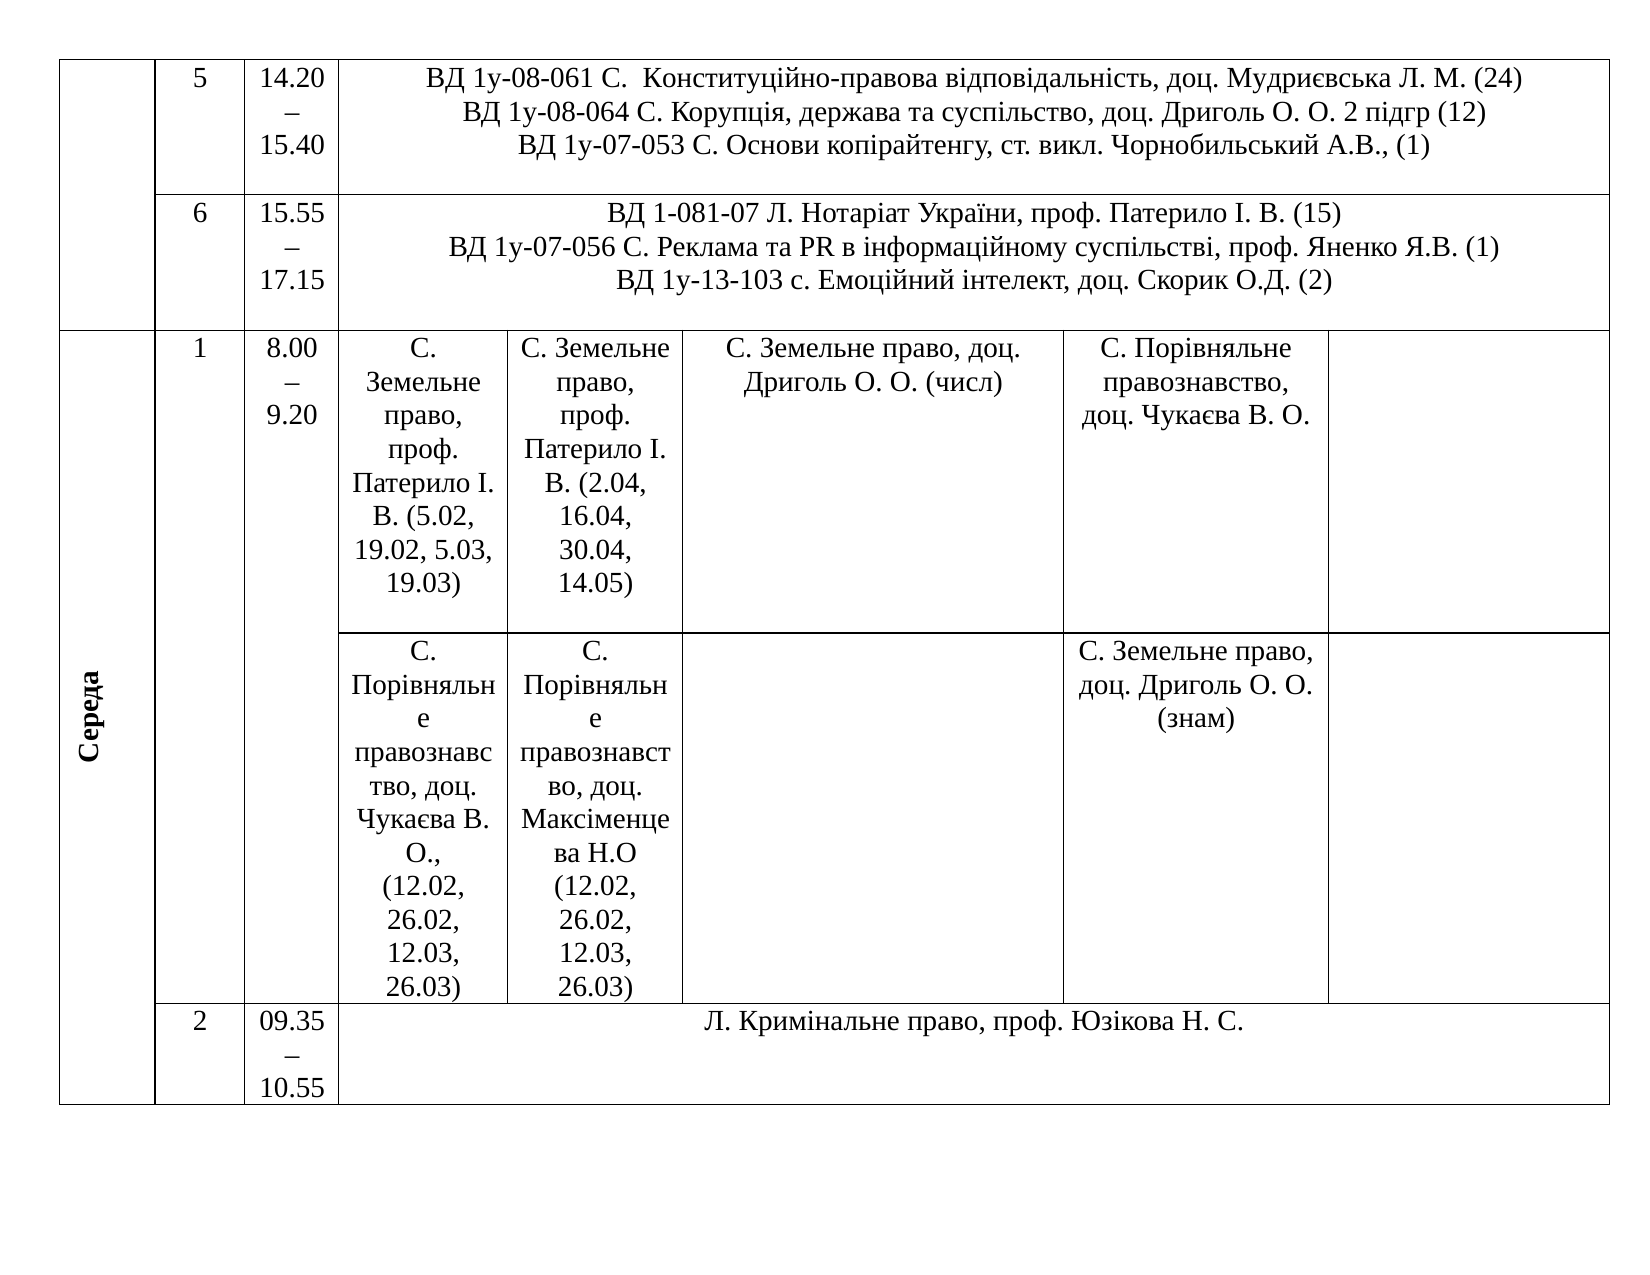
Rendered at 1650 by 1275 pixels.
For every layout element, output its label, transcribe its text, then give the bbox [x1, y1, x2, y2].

table_cell 15.55 – 17.15 [245, 195, 338, 329]
table_cell 2 [156, 1004, 244, 1104]
table_cell 8.00 – 9.20 [245, 331, 338, 1002]
table_cell Л. Кримінальне право, проф. Юзікова Н. С. [339, 1004, 1609, 1104]
table_cell [1329, 634, 1609, 1002]
table_cell [683, 634, 1063, 1002]
table_cell С. Земельне право, доц. Дриголь О. О. (числ) [683, 331, 1063, 632]
table_cell [1329, 331, 1609, 632]
table_cell С. Земельне право, доц. Дриголь О. О. (знам) [1064, 634, 1328, 1002]
table_cell ВД 1у-08-061 С. Конституційно-правова відповідальність, доц. Мудриєвська Л. М. (24) ВД 1у-08-064 С. Корупція, держава та суспільство, доц. Дриголь О. О. 2 підгр (12) ВД 1у-07-053 С. Основи копірайтенгу, ст. викл. Чорнобильський А.В., (1) [339, 60, 1609, 194]
table_cell С. Земельне право, проф. Патерило І. В. (5.02, 19.02, 5.03, 19.03) [339, 331, 507, 632]
table_cell С. Порівняльне правознавство, доц. Чукаєва В. О., (12.02, 26.02, 12.03, 26.03) [339, 634, 507, 1002]
table_cell 1 [156, 331, 244, 1002]
table_cell С. Порівняльне правознавство, доц. Чукаєва В. О. [1064, 331, 1328, 632]
table_cell Середа [60, 331, 154, 1104]
table_cell 5 [156, 60, 244, 194]
table_cell 09.35 – 10.55 [245, 1004, 338, 1104]
table_cell С. Порівняльне правознавство, доц. Максіменцева Н.О (12.02, 26.02, 12.03, 26.03) [508, 634, 682, 1002]
table_cell С. Земельне право, проф. Патерило І. В. (2.04, 16.04, 30.04, 14.05) [508, 331, 682, 632]
table_cell 14.20 – 15.40 [245, 60, 338, 194]
table_cell ВД 1-081-07 Л. Нотаріат України, проф. Патерило І. В. (15) ВД 1у-07-056 С. Реклама та PR в інформаційному суспільстві, проф. Яненко Я.В. (1) ВД 1у-13-103 с. Емоційний інтелект, доц. Скорик О.Д. (2) [339, 195, 1609, 329]
table_cell 6 [156, 195, 244, 329]
